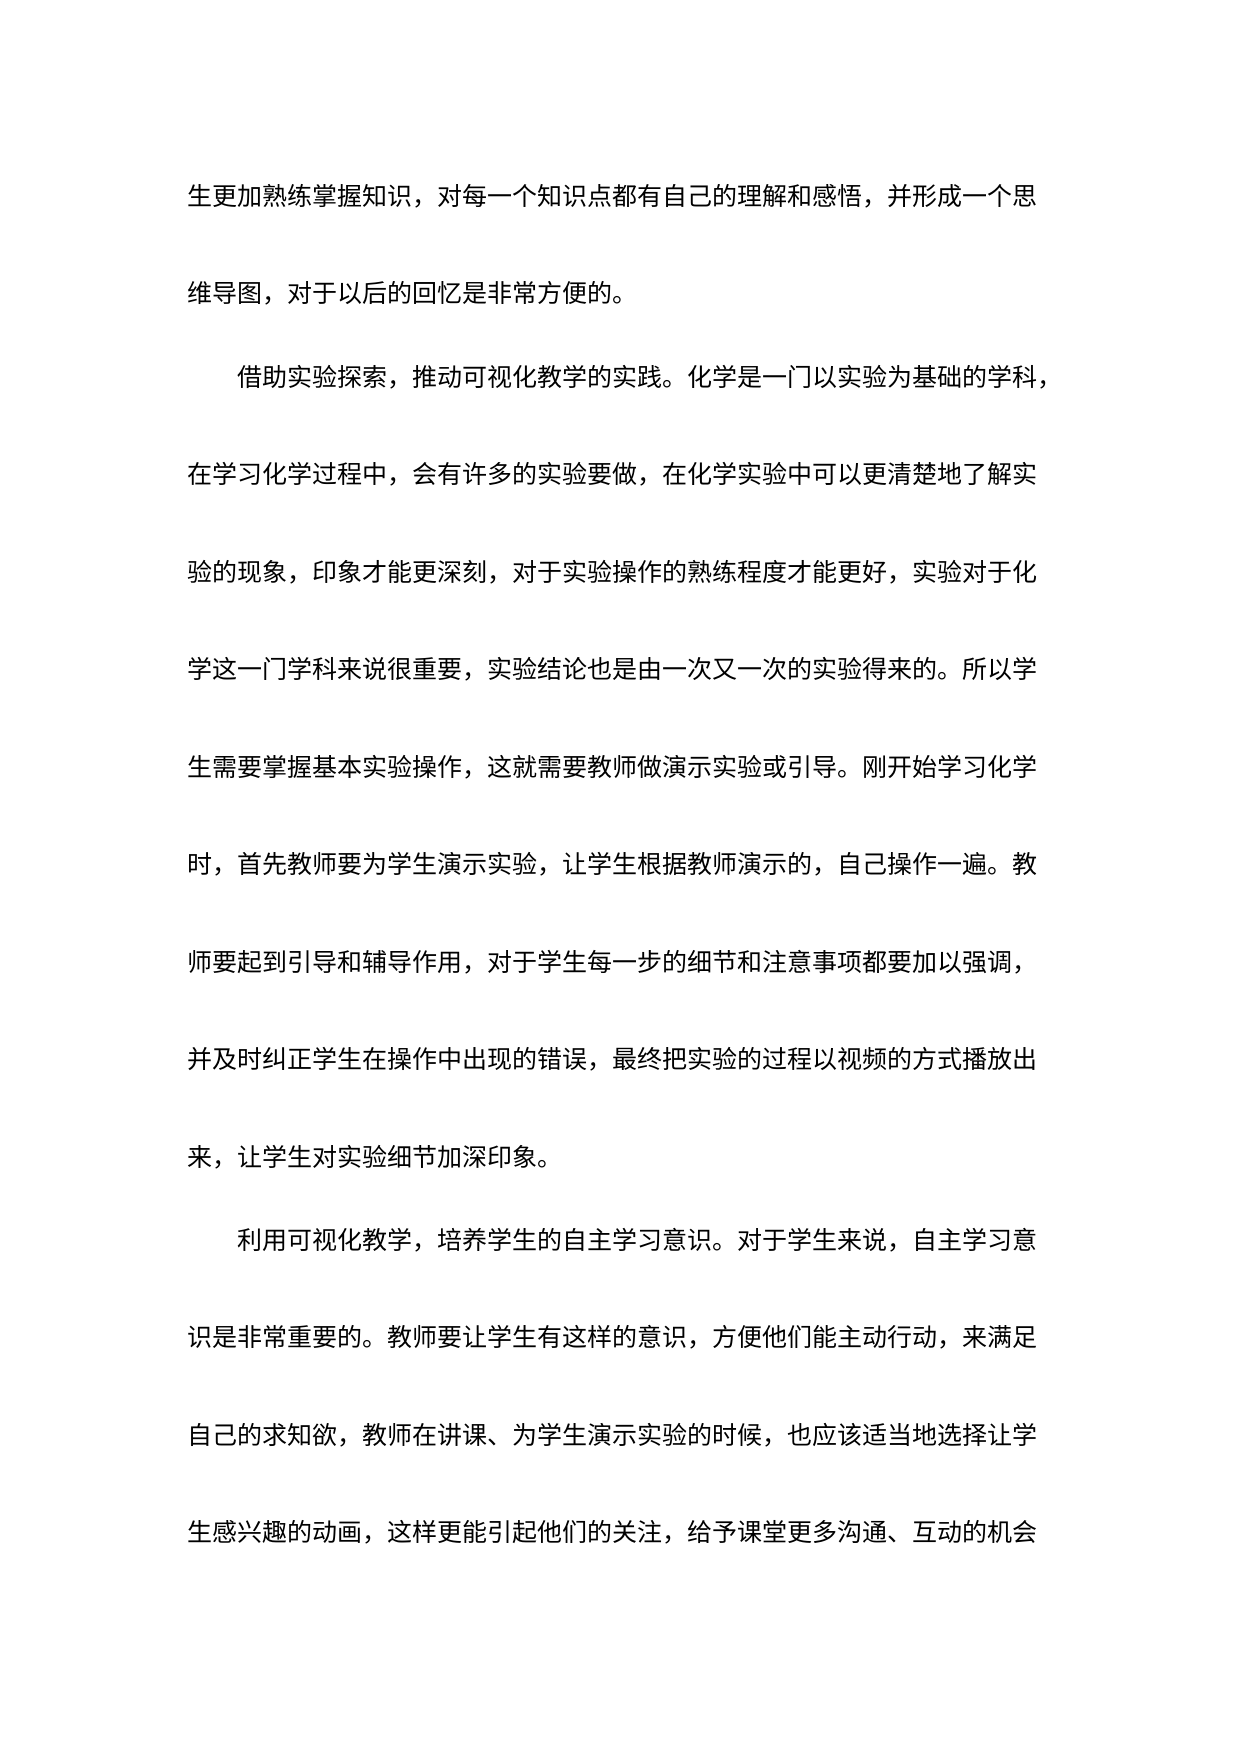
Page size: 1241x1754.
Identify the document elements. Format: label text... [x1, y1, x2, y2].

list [187, 1206, 1053, 1563]
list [187, 162, 1053, 324]
list 借助实验探索，推动可视化教学的实践。化学是一门以实验为基础的学科，在学习化学过程中，会有许多的实验要做，在化学实验中可以更清楚地了解实验的现象，印象才能更深刻，对于实验操作的熟练程度才能更好，实验对于化学这一门学科来说很重要，实验结论也是由一次又一次的实验得来的。所以学生需要掌握基本实验操作，这就需要教师做演示实验或引导。刚开始学习化学时，首先教师要为学生演示实验，让学生根据教师演示的，自己操作一遍。教师要起到引导和辅导作用，对于学生每一步的细节和注意事项都要加以强调，并及时纠正学生在操作中出现的错误，最终把实验的过程以视频的方式播放出来，让学生对实验细节加深印象。 [187, 343, 1053, 1188]
